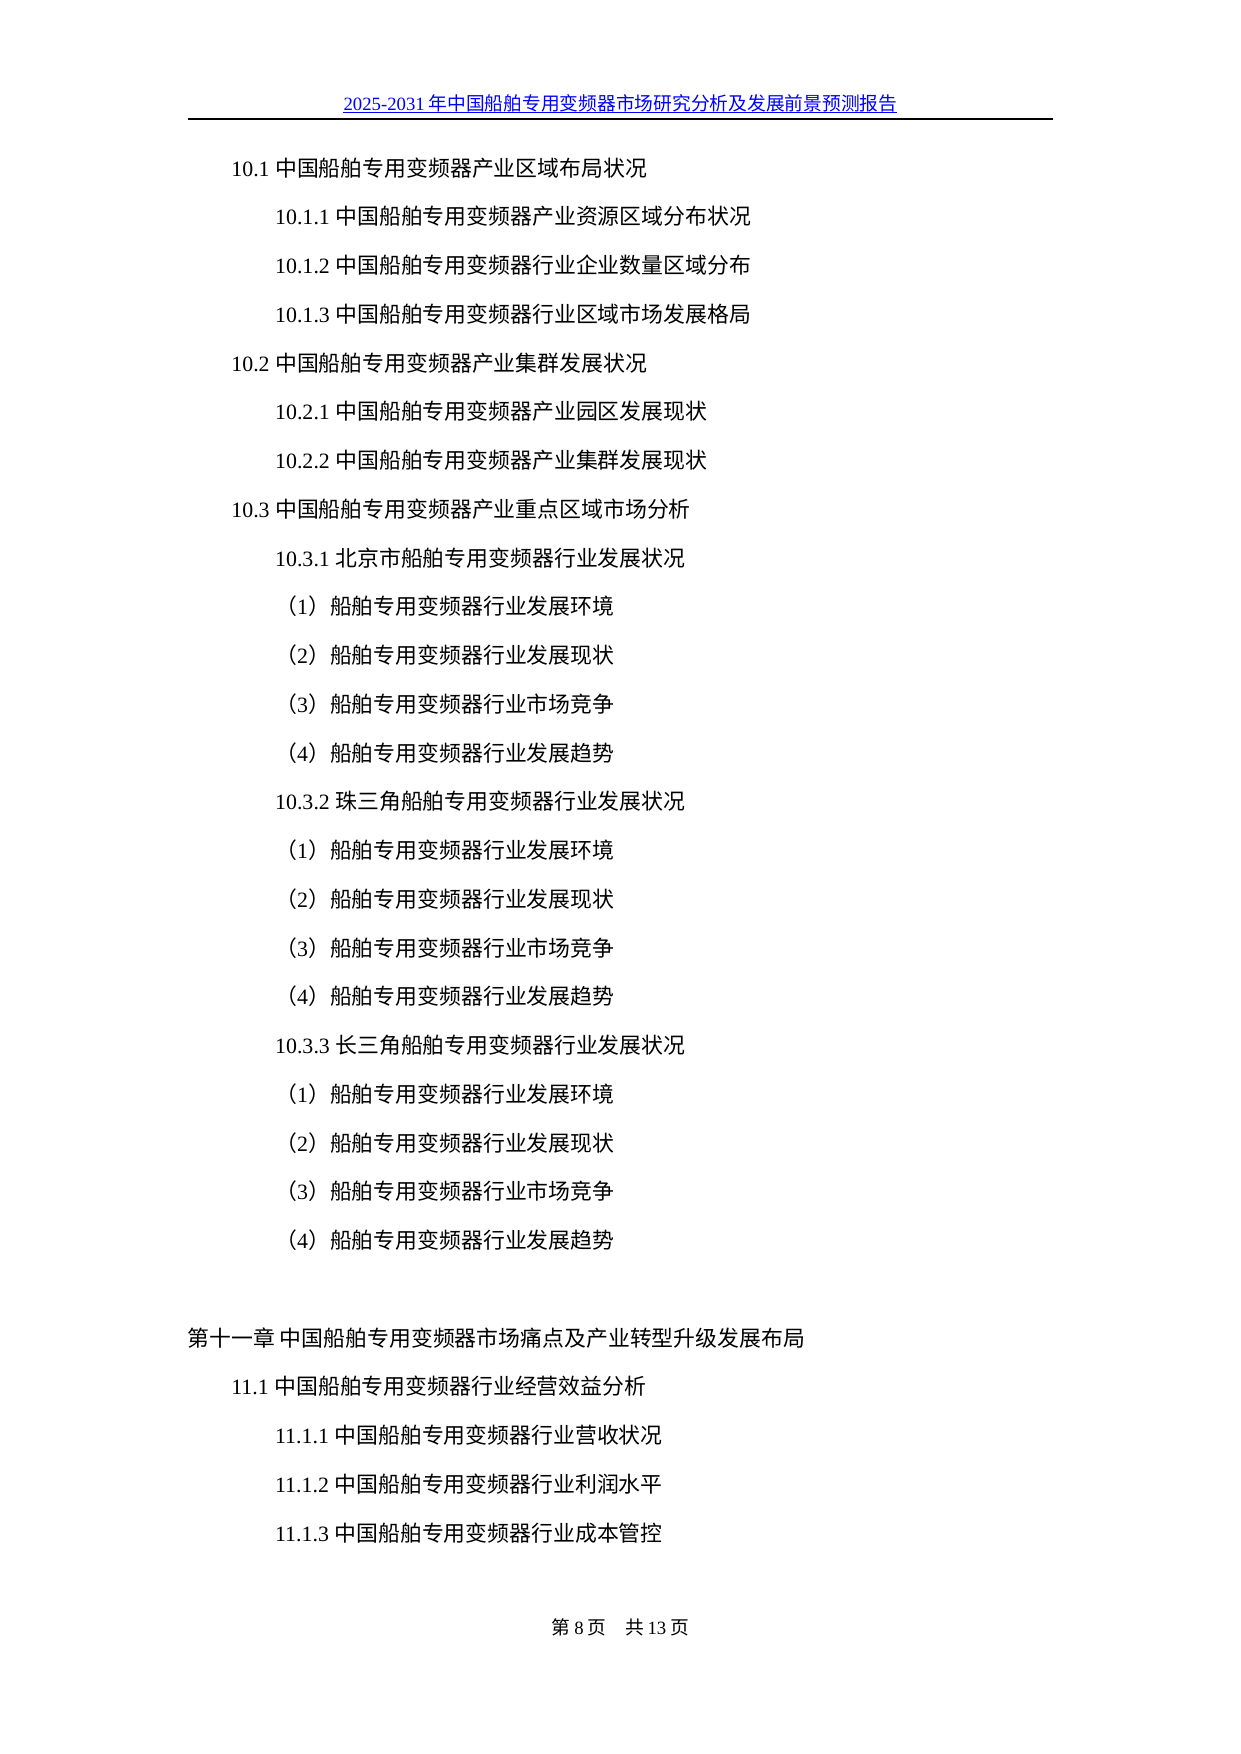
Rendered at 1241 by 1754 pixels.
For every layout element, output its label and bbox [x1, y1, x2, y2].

text [187, 150, 1053, 1548]
